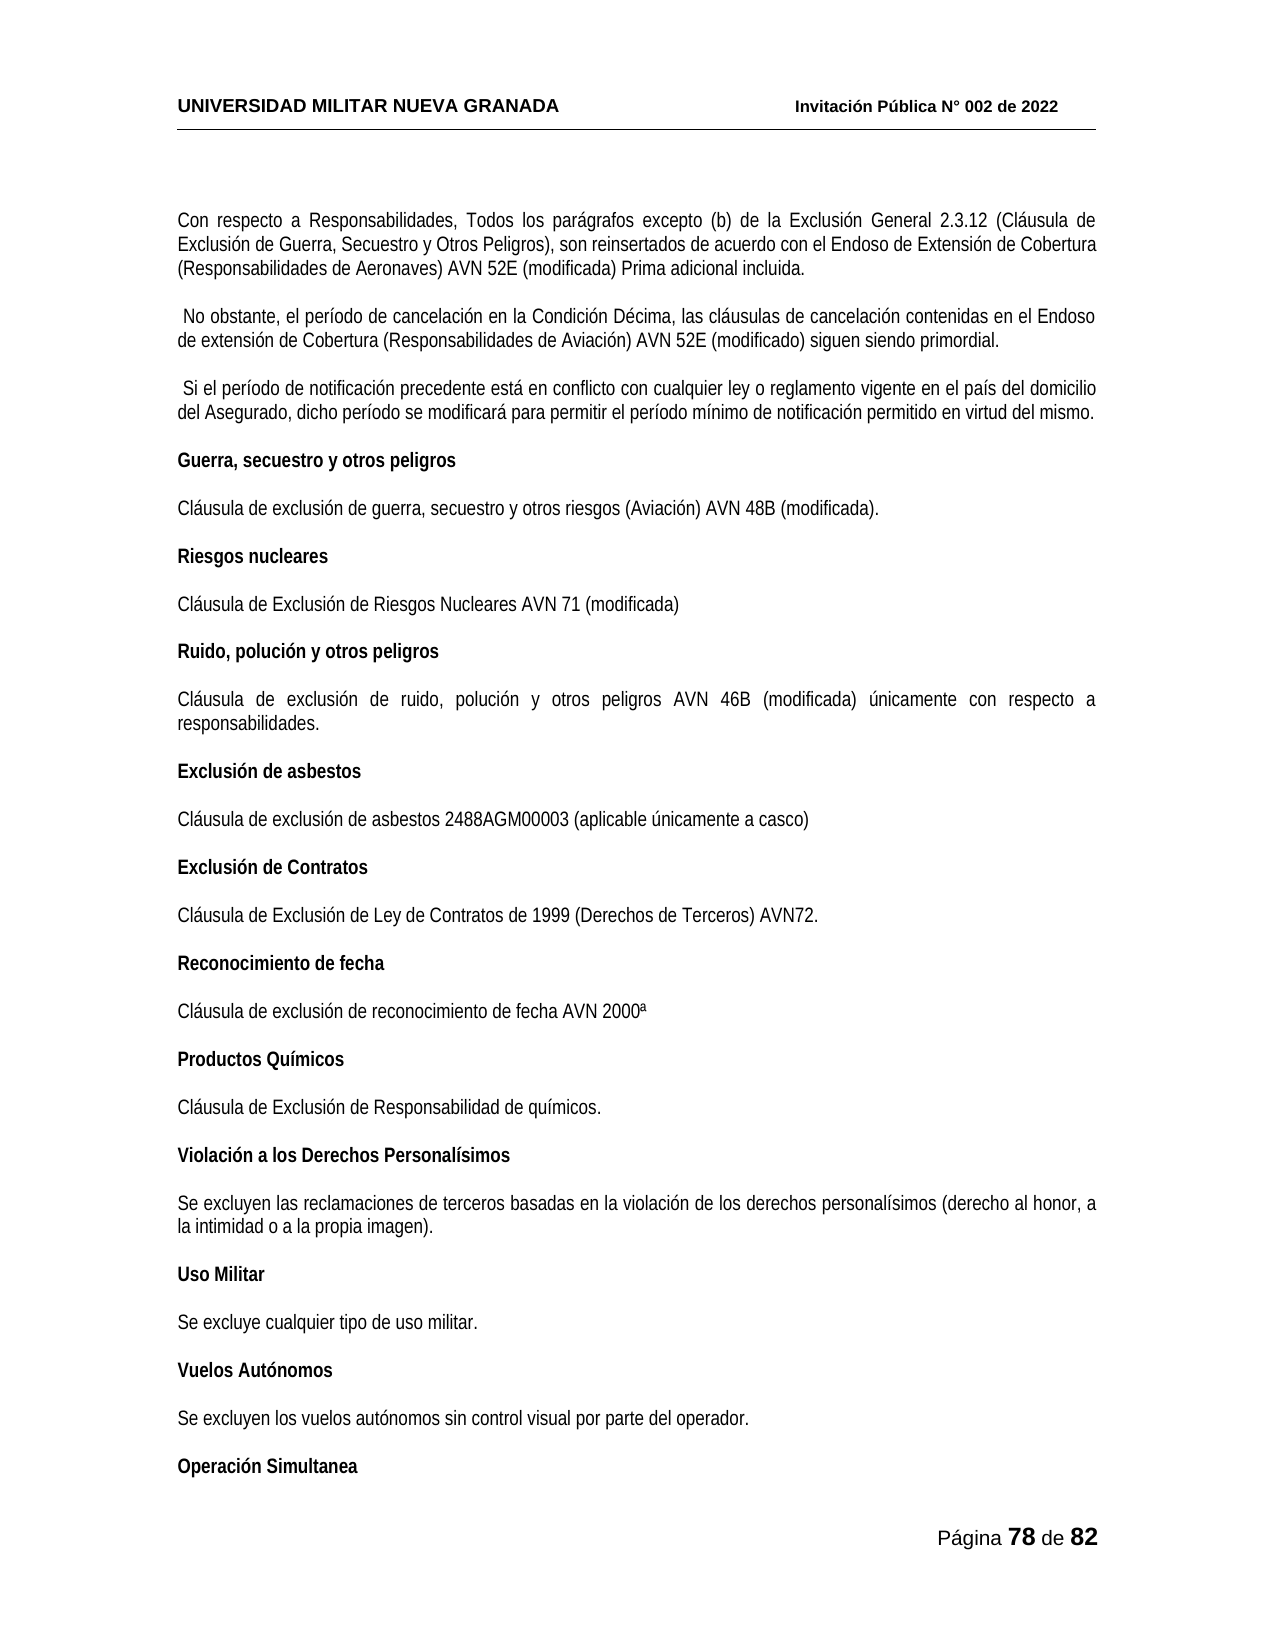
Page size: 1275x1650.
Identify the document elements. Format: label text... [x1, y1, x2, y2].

text Cláusula de exclusión de reconocimiento de fecha AVN 2000ª [177, 999, 1098, 1023]
text Cláusula de exclusión de asbestos 2488AGM00003 (aplicable únicamente a casco) [177, 807, 1098, 831]
text Riesgos nucleares [177, 543, 1098, 567]
text Operación Simultanea [177, 1454, 1098, 1478]
text Cláusula de Exclusión de Riesgos Nucleares AVN 71 (modificada) [177, 591, 1098, 615]
text No obstante, el período de cancelación en la Condición Décima, las cláusulas de cancelación contenidas en el Endoso de extensión de Cobertura (Responsabilidades de Aviación) AVN 52E (modificado) siguen siendo primordial. [177, 304, 1098, 352]
text Guerra, secuestro y otros peligros [177, 448, 1098, 472]
text Reconocimiento de fecha [177, 951, 1098, 975]
text Con respecto a Responsabilidades, Todos los parágrafos excepto (b) de la Exclusión General 2.3.12 (Cláusula de Exclusión de Guerra, Secuestro y Otros Peligros), son reinsertados de acuerdo con el Endoso de Extensión de Cobertura (Responsabilidades de Aeronaves) AVN 52E (modificada) Prima adicional incluida. [177, 208, 1098, 280]
text Exclusión de Contratos [177, 855, 1098, 879]
text Se excluyen los vuelos autónomos sin control visual por parte del operador. [177, 1406, 1098, 1430]
text Se excluyen las reclamaciones de terceros basadas en la violación de los derechos personalísimos (derecho al honor, a la intimidad o a la propia imagen). [177, 1190, 1098, 1238]
text Violación a los Derechos Personalísimos [177, 1142, 1098, 1166]
text Ruido, polución y otros peligros [177, 639, 1098, 663]
text Si el período de notificación precedente está en conflicto con cualquier ley o reglamento vigente en el país del domicilio del Asegurado, dicho período se modificará para permitir el período mínimo de notificación permitido en virtud del mismo. [177, 376, 1098, 424]
text Cláusula de Exclusión de Ley de Contratos de 1999 (Derechos de Terceros) AVN72. [177, 903, 1098, 927]
text Productos Químicos [177, 1047, 1098, 1071]
text Vuelos Autónomos [177, 1358, 1098, 1382]
text Cláusula de Exclusión de Responsabilidad de químicos. [177, 1094, 1098, 1118]
text Uso Militar [177, 1262, 1098, 1286]
text Cláusula de exclusión de ruido, polución y otros peligros AVN 46B (modificada) únicamente con respecto a responsabilidades. [177, 687, 1098, 735]
text Se excluye cualquier tipo de uso militar. [177, 1310, 1098, 1334]
text Exclusión de asbestos [177, 759, 1098, 783]
text Cláusula de exclusión de guerra, secuestro y otros riesgos (Aviación) AVN 48B (modificada). [177, 496, 1098, 519]
